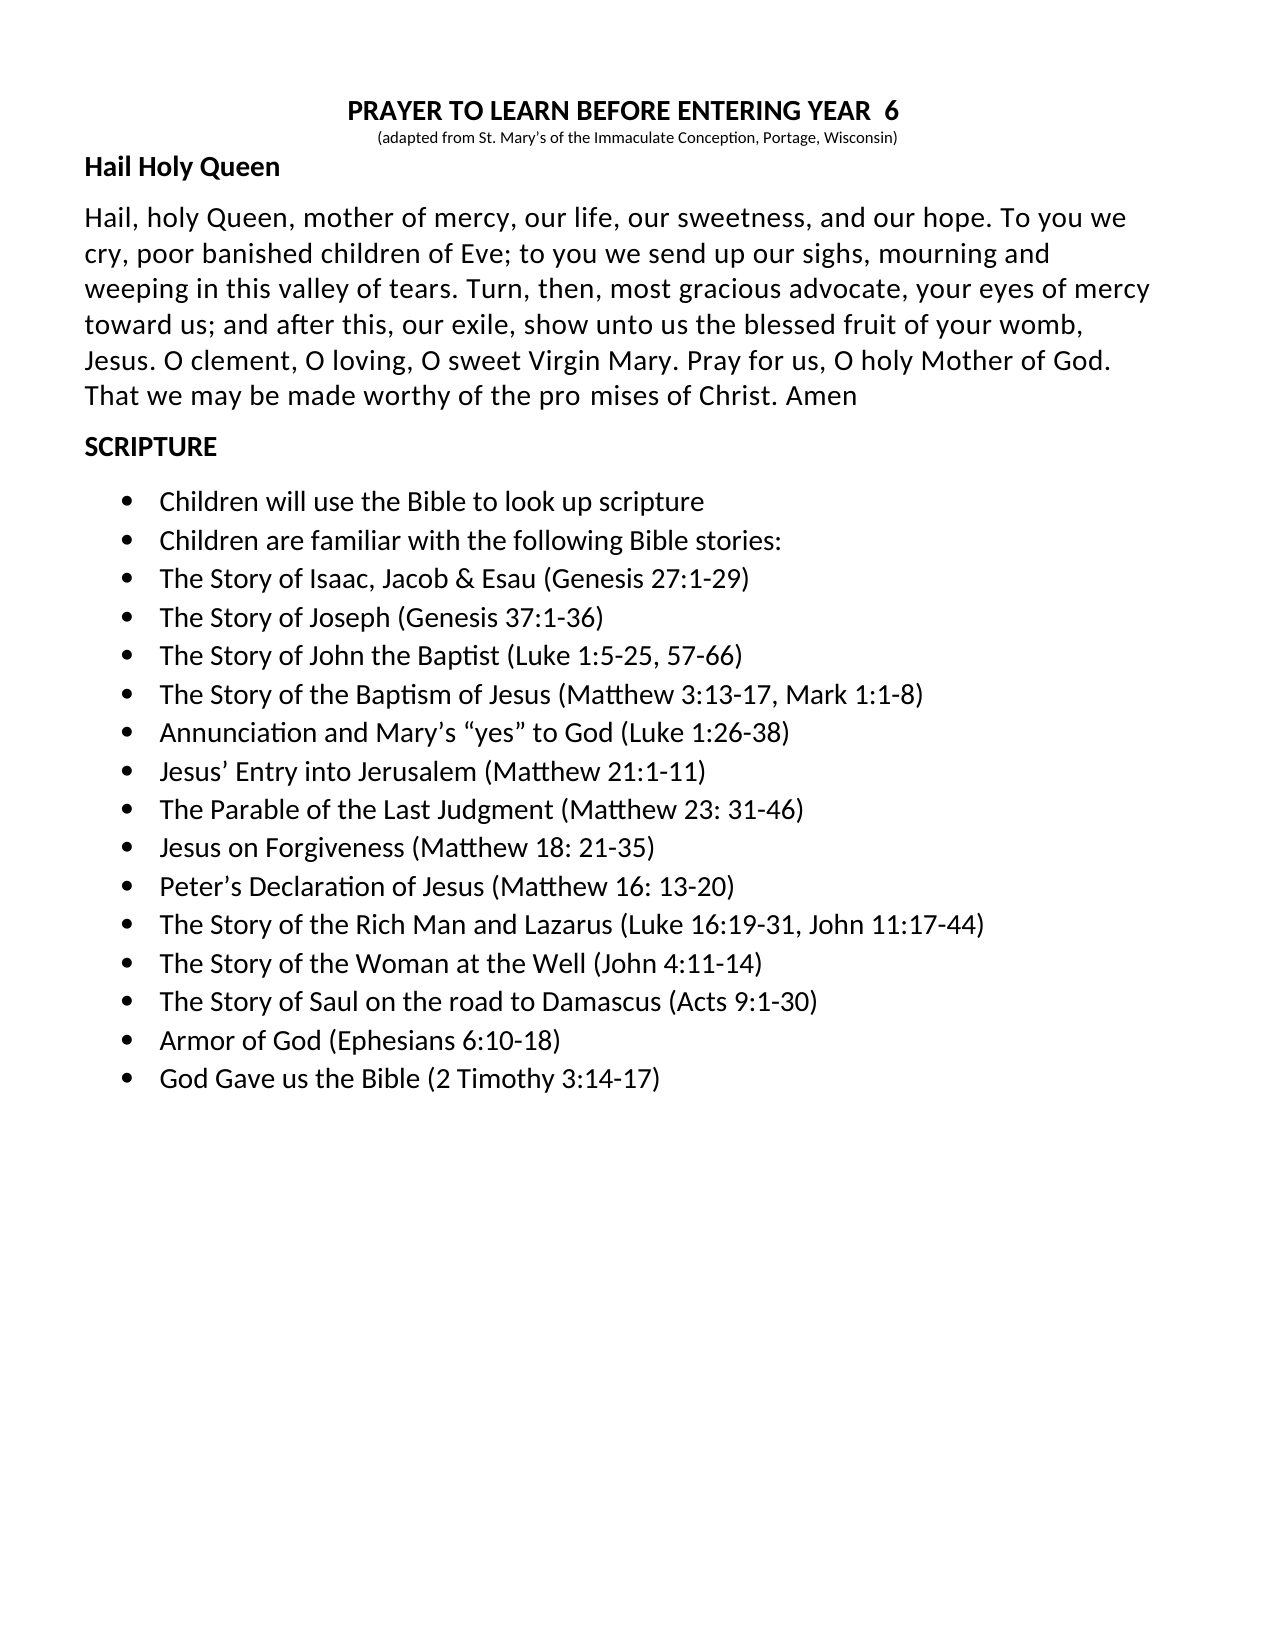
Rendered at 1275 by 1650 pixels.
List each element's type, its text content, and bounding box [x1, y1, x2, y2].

list Children will use the Bible to look up scripture [122, 483, 1162, 519]
list The Story of Saul on the road to Damascus (Acts 9:1-30) [122, 983, 1162, 1019]
list The Story of John the Baptist (Luke 1:5-25, 57-66) [122, 637, 1162, 673]
list Armor of God (Ephesians 6:10-18) [122, 1022, 1162, 1057]
list Jesus on Forgiveness (Matthew 18: 21-35) [122, 829, 1162, 865]
text (adapted from St. Mary’s of the Immaculate Conception, Portage, Wisconsin) [112, 127, 1162, 148]
list The Parable of the Last Judgment (Matthew 23: 31-46) [122, 791, 1162, 827]
list Jesus’ Entry into Jerusalem (Matthew 21:1-11) [122, 753, 1162, 788]
text Hail Holy Queen [84, 148, 1162, 183]
list God Gave us the Bible (2 Timothy 3:14-17) [122, 1060, 1162, 1096]
list The Story of Joseph (Genesis 37:1-36) [122, 599, 1162, 634]
text PRAYER TO LEARN BEFORE ENTERING YEAR 6 [84, 92, 1162, 127]
text SCRIPTURE [84, 428, 1162, 464]
list The Story of the Woman at the Well (John 4:11-14) [122, 945, 1162, 980]
text Hail, holy Queen, mother of mercy, our life, our sweetness, and our hope. To you we cry, poor banished children of Eve; to you we send up our sighs, mourning and weeping in this valley of tears. Turn, then, most gracious advocate, your eyes of mercy toward us; and after this, our exile, show unto us the blessed fruit of your womb, Jesus. O clement, O loving, O sweet Virgin Mary. Pray for us, O holy Mother of God. That we may be made worthy of the pro mises of Christ. Amen [84, 199, 1162, 413]
list Peter’s Declaration of Jesus (Matthew 16: 13-20) [122, 868, 1162, 903]
list The Story of the Baptism of Jesus (Matthew 3:13-17, Mark 1:1-8) [122, 676, 1162, 711]
list Annunciation and Mary’s “yes” to God (Luke 1:26-38) [122, 714, 1162, 750]
list Children are familiar with the following Bible stories: [122, 522, 1162, 558]
list The Story of Isaac, Jacob & Esau (Genesis 27:1-29) [122, 560, 1162, 596]
list The Story of the Rich Man and Lazarus (Luke 16:19-31, John 11:17-44) [122, 906, 1162, 942]
